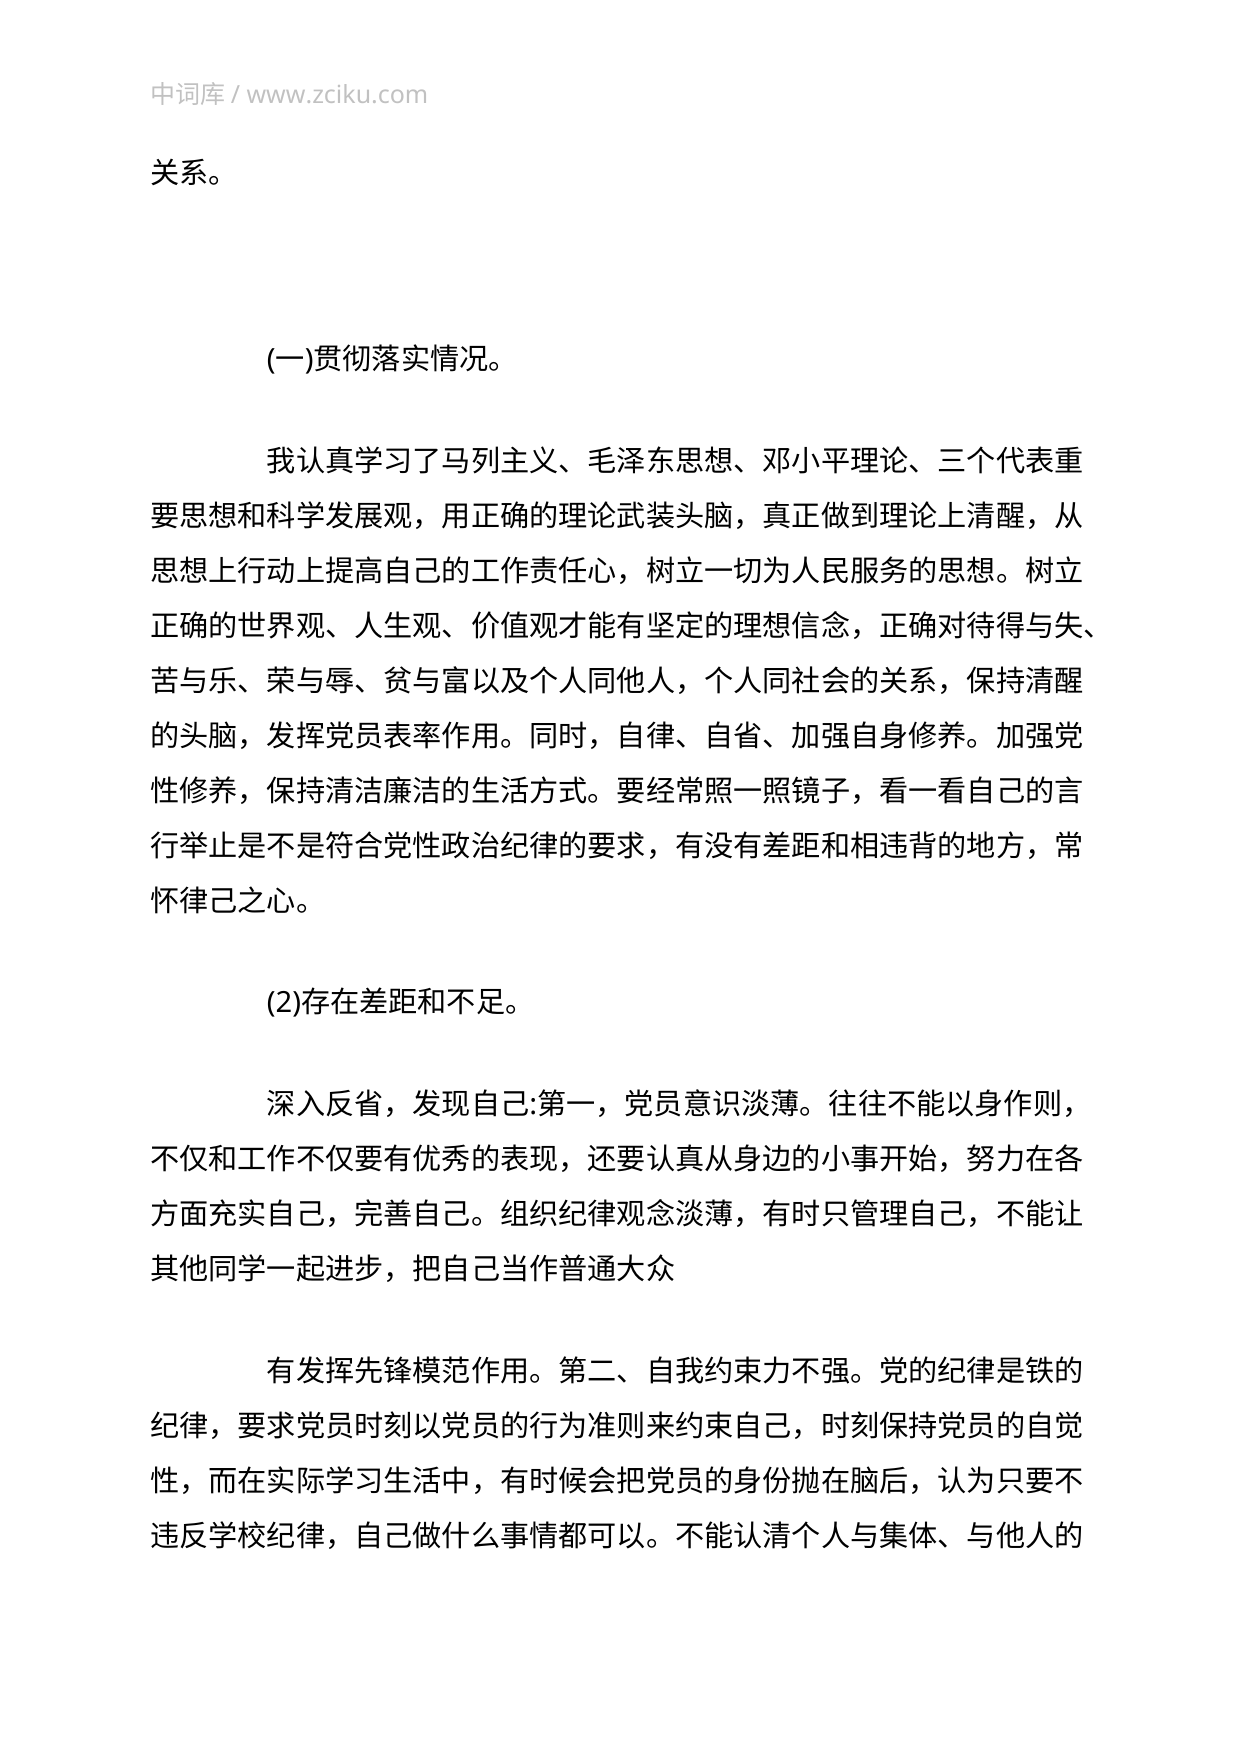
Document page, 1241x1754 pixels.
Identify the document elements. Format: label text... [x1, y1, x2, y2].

text (一)贯彻落实情况。 [150, 336, 1090, 378]
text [150, 1347, 1090, 1554]
text (2)存在差距和不足。 [150, 979, 1090, 1021]
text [150, 150, 1090, 192]
text 深入反省，发现自己:第一，党员意识淡薄。往往不能以身作则，不仅和工作不仅要有优秀的表现，还要认真从身边的小事开始，努力在各方面充实自己，完善自己。组织纪律观念淡薄，有时只管理自己，不能让其他同学一起进步，把自己当作普通大众 [150, 1081, 1090, 1288]
text 我认真学习了马列主义、毛泽东思想、邓小平理论、三个代表重要思想和科学发展观，用正确的理论武装头脑，真正做到理论上清醒，从思想上行动上提高自己的工作责任心，树立一切为人民服务的思想。树立正确的世界观、人生观、价值观才能有坚定的理想信念，正确对待得与失、苦与乐、荣与辱、贫与富以及个人同他人，个人同社会的关系，保持清醒的头脑，发挥党员表率作用。同时，自律、自省、加强自身修养。加强党性修养，保持清洁廉洁的生活方式。要经常照一照镜子，看一看自己的言行举止是不是符合党性政治纪律的要求，有没有差距和相违背的地方，常怀律己之心。 [150, 438, 1090, 919]
